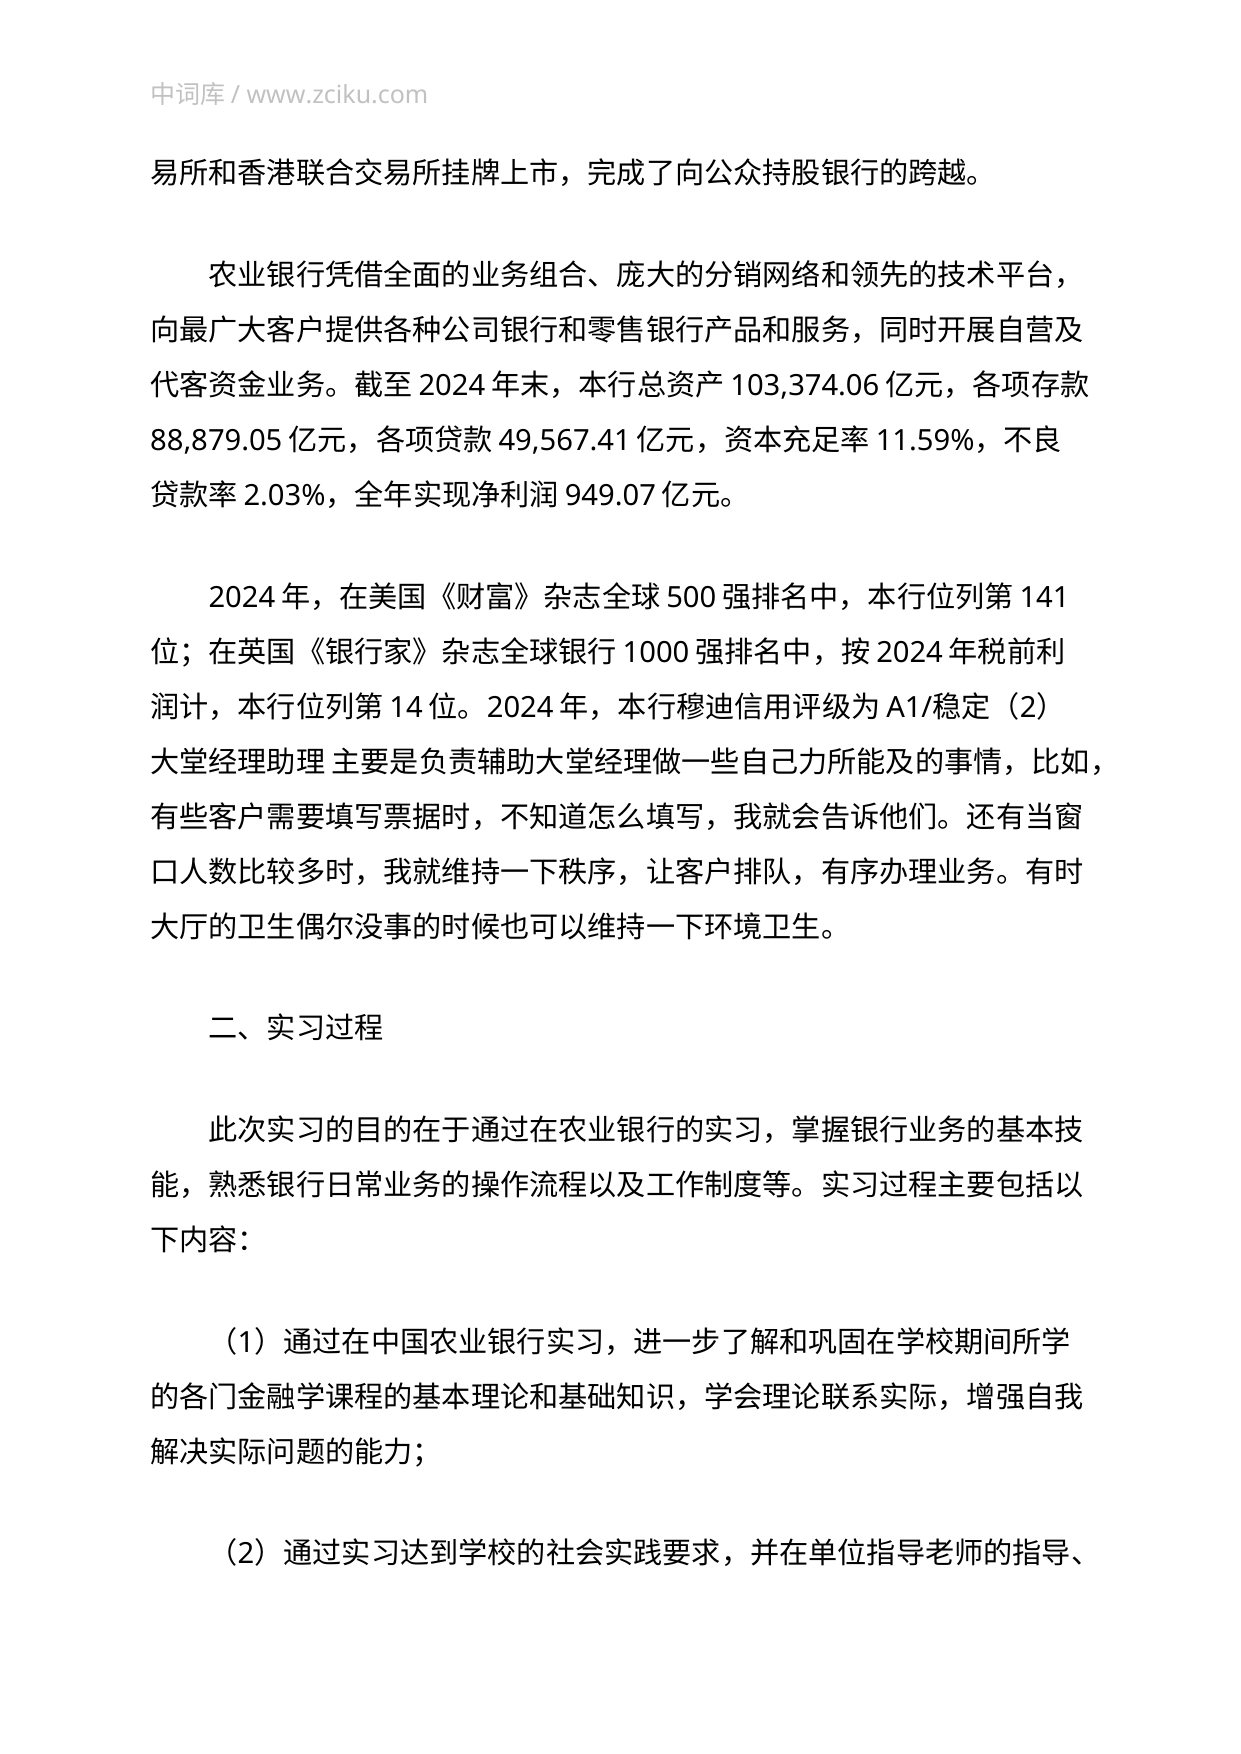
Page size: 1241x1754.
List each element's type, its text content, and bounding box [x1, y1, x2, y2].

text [150, 1530, 1090, 1572]
text 2024年，在美国《财富》杂志全球500强排名中，本行位列第141位；在英国《银行家》杂志全球银行1000强排名中，按2024年税前利润计，本行位列第14位。2024年，本行穆迪信用评级为A1/稳定（2）大堂经理助理 主要是负责辅助大堂经理做一些自己力所能及的事情，比如，有些客户需要填写票据时，不知道怎么填写，我就会告诉他们。还有当窗口人数比较多时，我就维持一下秩序，让客户排队，有序办理业务。有时大厅的卫生偶尔没事的时候也可以维持一下环境卫生。 [150, 573, 1090, 946]
text （1）通过在中国农业银行实习，进一步了解和巩固在学校期间所学的各门金融学课程的基本理论和基础知识，学会理论联系实际，增强自我解决实际问题的能力； [150, 1318, 1090, 1471]
text 二、实习过程 [150, 1005, 1090, 1047]
text 农业银行凭借全面的业务组合、庞大的分销网络和领先的技术平台，向最广大客户提供各种公司银行和零售银行产品和服务，同时开展自营及代客资金业务。截至2024年末，本行总资产103,374.06亿元，各项存款88,879.05亿元，各项贷款49,567.41亿元，资本充足率11.59%，不良贷款率2.03%，全年实现净利润949.07亿元。 [150, 252, 1090, 514]
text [150, 150, 1090, 192]
text 此次实习的目的在于通过在农业银行的实习，掌握银行业务的基本技能，熟悉银行日常业务的操作流程以及工作制度等。实习过程主要包括以下内容： [150, 1107, 1090, 1259]
